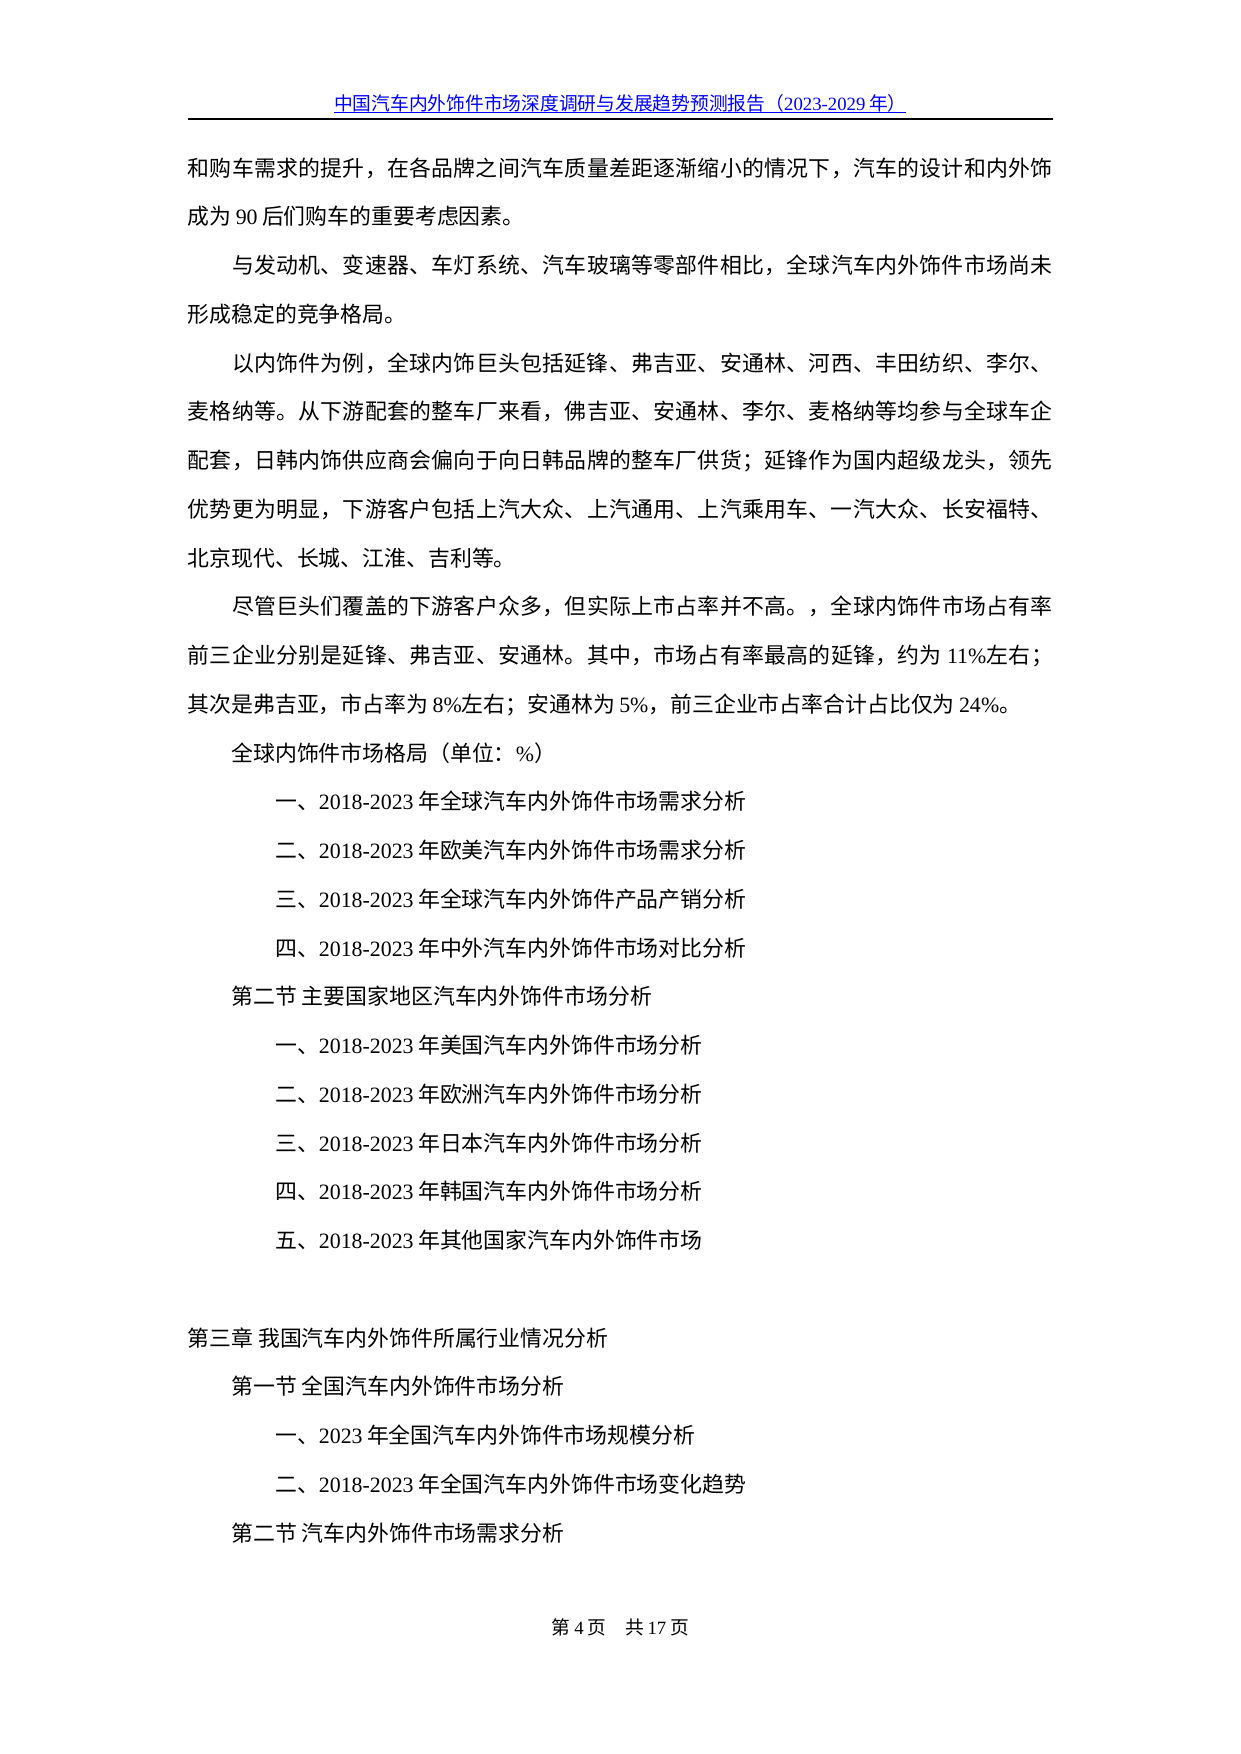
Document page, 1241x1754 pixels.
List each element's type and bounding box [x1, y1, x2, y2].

text [187, 150, 1053, 1548]
